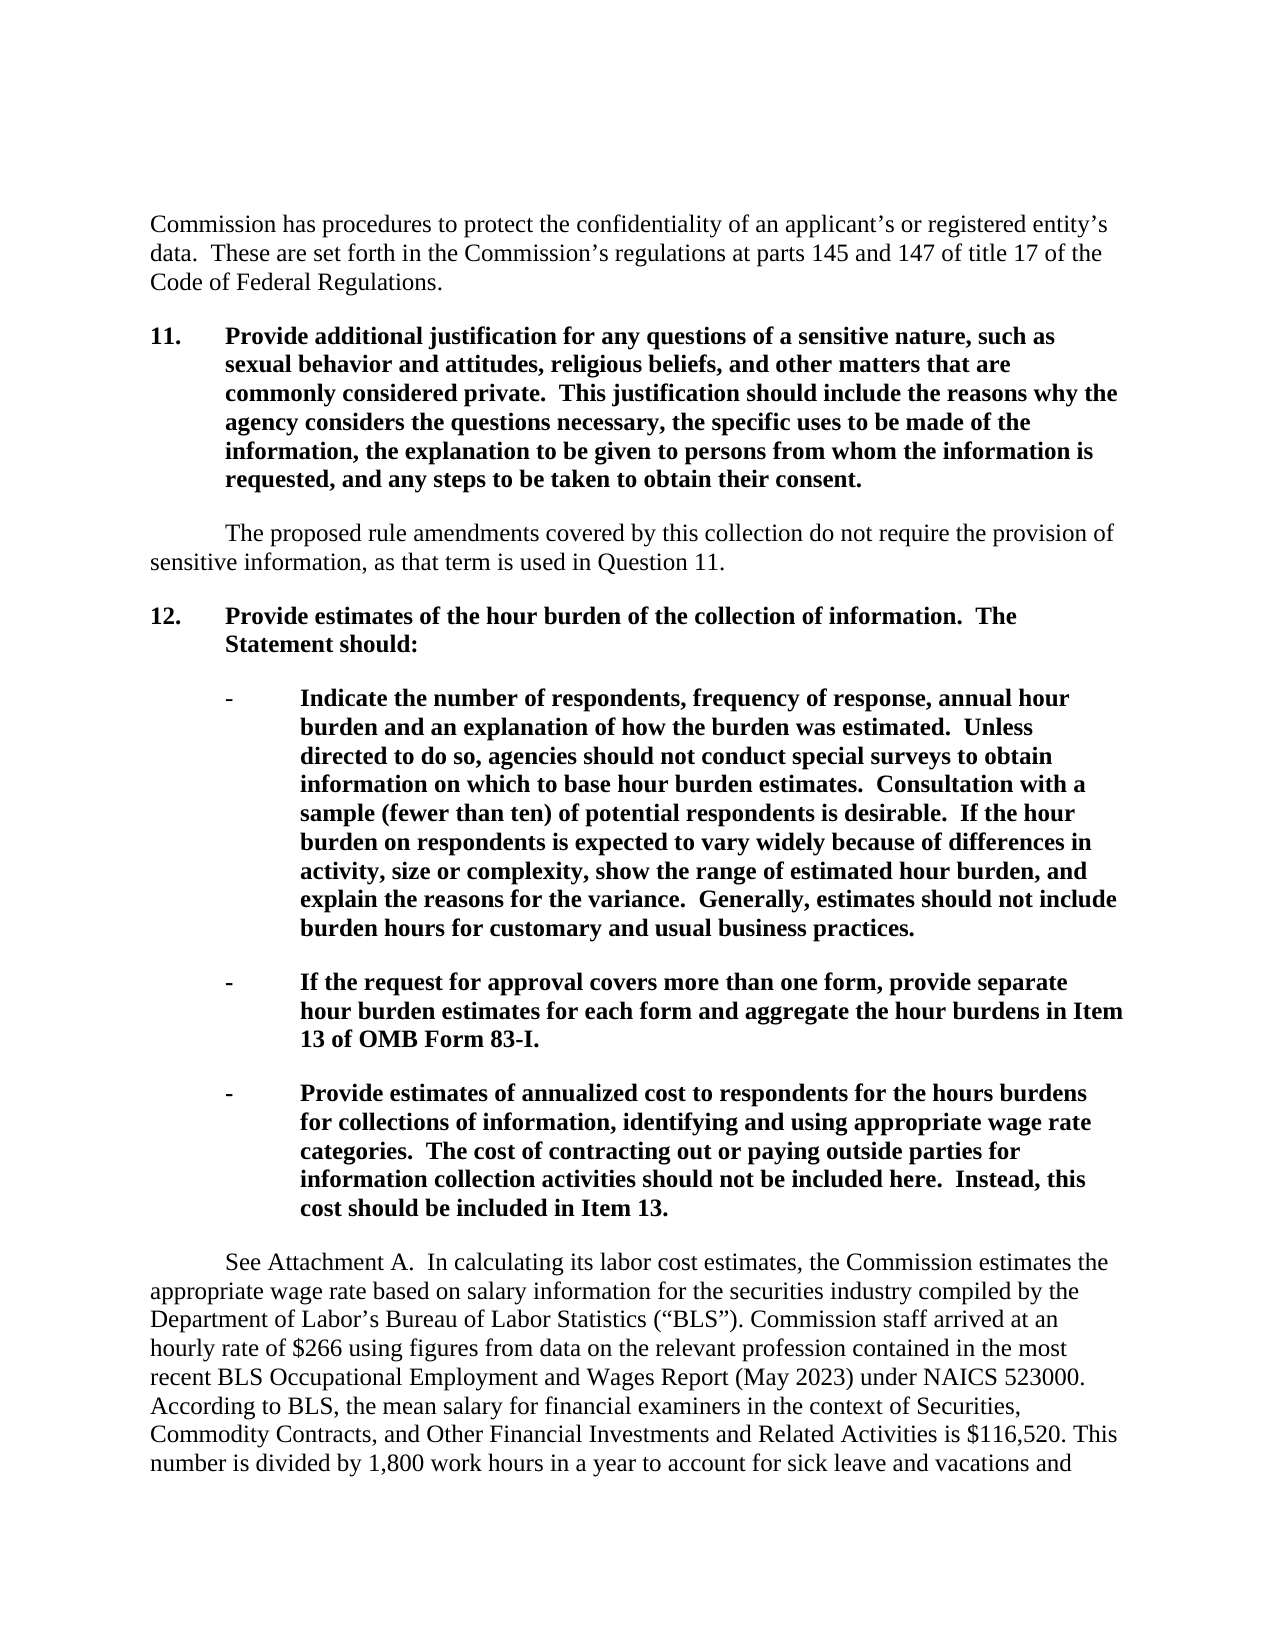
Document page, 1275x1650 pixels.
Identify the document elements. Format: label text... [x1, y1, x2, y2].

text - Indicate the number of respondents, frequency of response, annual hour burden and an explanation of how the burden was estimated. Unless directed to do so, agencies should not conduct special surveys to obtain information on which to base hour burden estimates. Consultation with a sample (fewer than ten) of potential respondents is desirable. If the hour burden on respondents is expected to vary widely because of differences in activity, size or complexity, show the range of estimated hour burden, and explain the reasons for the variance. Generally, estimates should not include burden hours for customary and usual business practices. [150, 683, 1125, 942]
text The proposed rule amendments covered by this collection do not require the provision of sensitive information, as that term is used in Question 11. [150, 518, 1125, 576]
text - If the request for approval covers more than one form, provide separate hour burden estimates for each form and aggregate the hour burdens in Item 13 of OMB Form 83-I. [150, 967, 1125, 1053]
list Provide estimates of the hour burden of the collection of information. The Statement should: [150, 601, 1125, 658]
list Provide additional justification for any questions of a sensitive nature, such as sexual behavior and attitudes, religious beliefs, and other matters that are commonly considered private. This justification should include the reasons why the agency considers the questions necessary, the specific uses to be made of the information, the explanation to be given to persons from whom the information is requested, and any steps to be taken to obtain their consent. [150, 321, 1125, 493]
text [150, 1247, 1125, 1477]
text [150, 209, 1125, 296]
text - Provide estimates of annualized cost to respondents for the hours burdens for collections of information, identifying and using appropriate wage rate categories. The cost of contracting out or paying outside parties for information collection activities should not be included here. Instead, this cost should be included in Item 13. [150, 1078, 1125, 1222]
